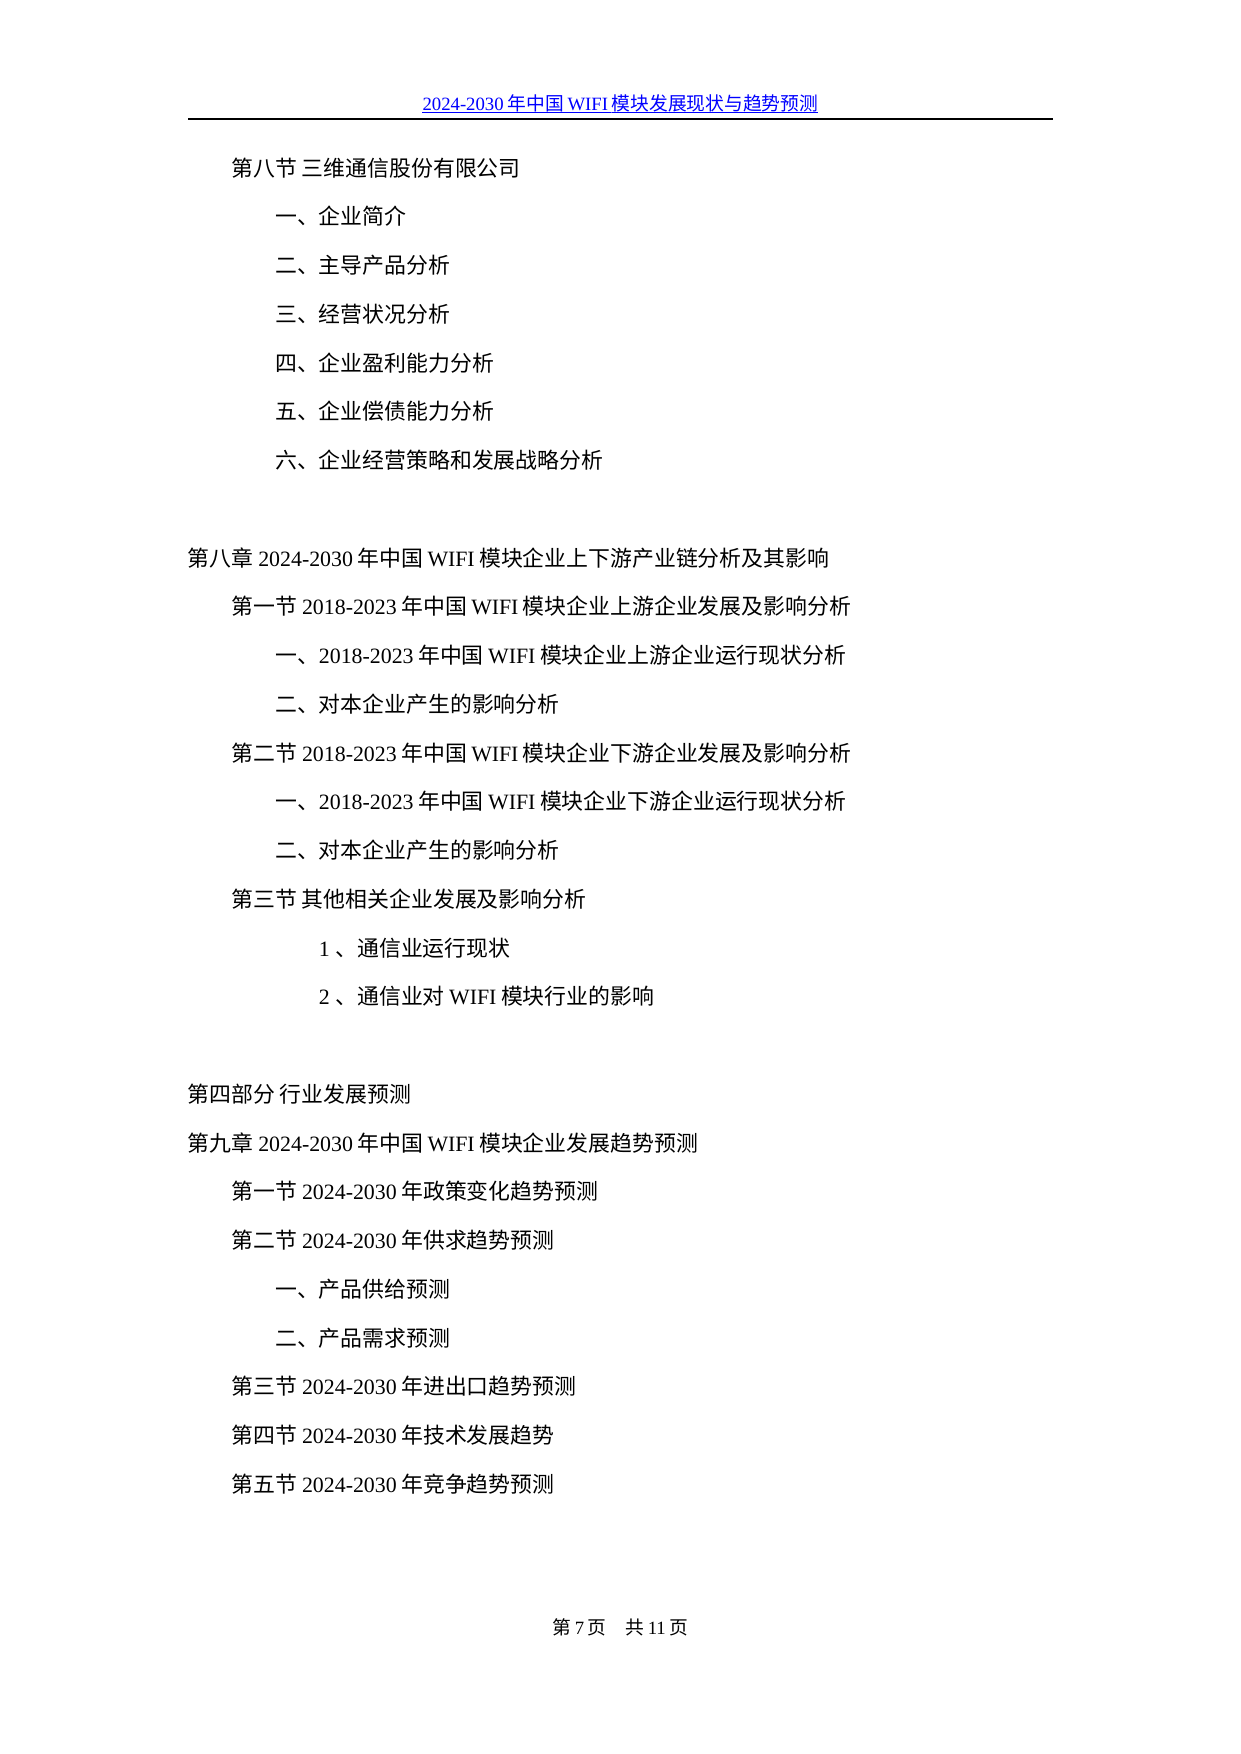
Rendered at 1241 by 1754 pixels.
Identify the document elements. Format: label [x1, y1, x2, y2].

text [187, 150, 1053, 1499]
